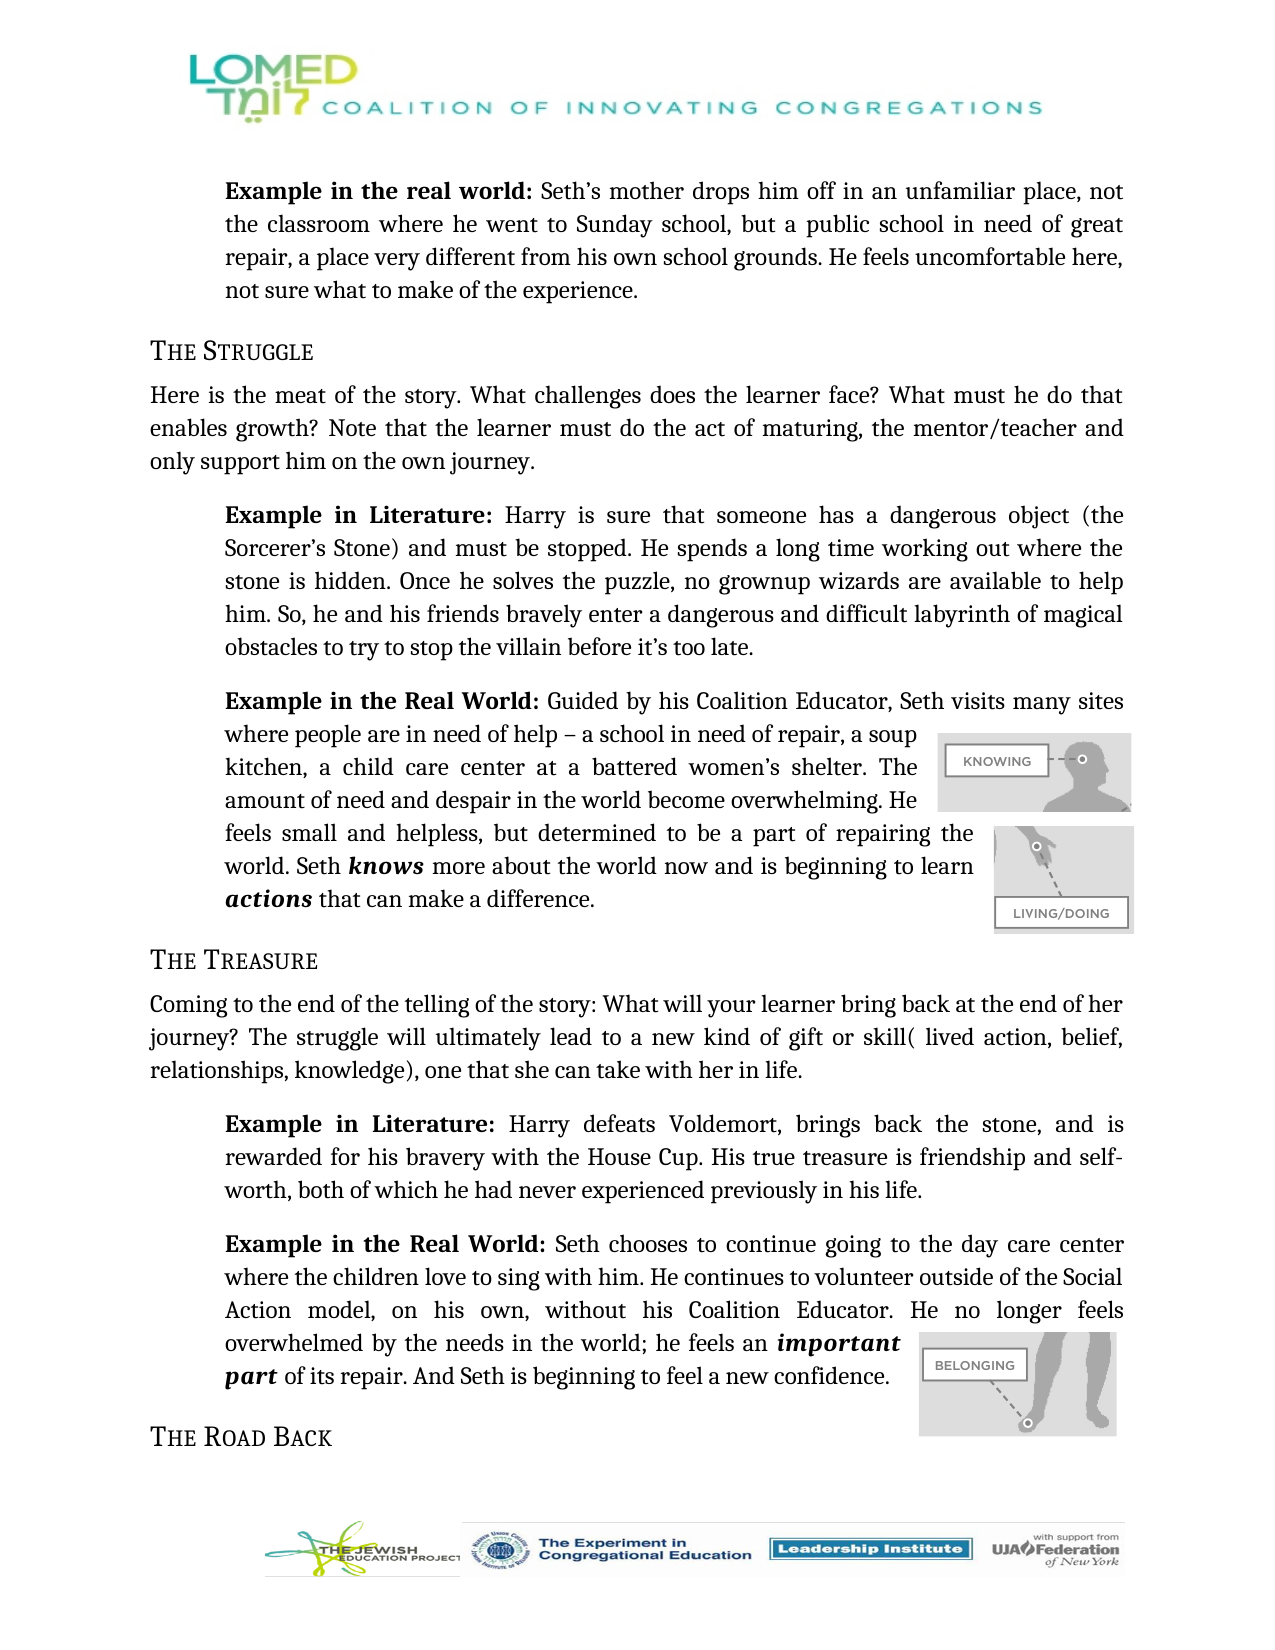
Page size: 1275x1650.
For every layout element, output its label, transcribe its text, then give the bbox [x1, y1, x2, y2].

subtitle The Treasure [150, 943, 1125, 977]
subtitle The Struggle [150, 334, 1125, 368]
picture [918, 1332, 1117, 1438]
picture [265, 1521, 1125, 1577]
text Coming to the end of the telling of the story: What will your learner bring back at the end of her journey? The struggle will ultimately lead to a new kind of gift or skill( lived action, belief, relationships, knowledge), one that she can take with her in life. [150, 990, 1125, 1085]
text Here is the meat of the story. What challenges does the learner face? What must he do that enables growth? Note that the learner must do the act of maturing, the mentor/teacher and only support him on the own journey. [150, 381, 1125, 476]
picture [993, 826, 1135, 934]
picture [937, 733, 1132, 812]
text Example in the Real World: Guided by his Coalition Educator, Seth visits many sites where people are in need of help – a school in need of repair, a soup kitchen, a child care center at a battered women’s shelter. The amount of need and despair in the world become overwhelming. He feels small and helpless, but determined to be a part of repairing the world. Seth knows more about the world now and is beginning to learn actions that can make a difference. [225, 687, 1125, 914]
text Example in Literature: Harry defeats Voldemort, brings back the stone, and is rewarded for his bravery with the House Cup. His true treasure is friendship and self-worth, both of which he had never experienced previously in his life. [225, 1110, 1125, 1205]
picture [150, 28, 1084, 149]
subtitle The Road Back [150, 1420, 1125, 1453]
text Example in the real world: Seth’s mother drops him off in an unfamiliar place, not the classroom where he went to Sunday school, but a public school in need of great repair, a place very different from his own school grounds. He feels uncomfortable here, not sure what to make of the experience. [225, 177, 1125, 305]
text Example in the Real World: Seth chooses to continue going to the day care center where the children love to sing with him. He continues to volunteer outside of the Social Action model, on his own, without his Coalition Educator. He no longer feels overwhelmed by the needs in the world; he feels an important part of its repair. And Seth is beginning to feel a new confidence. [225, 1230, 1125, 1391]
text Example in Literature: Harry is sure that someone has a dangerous object (the Sorcerer’s Stone) and must be stopped. He spends a long time working out where the stone is hidden. Once he solves the puzzle, no grownup wizards are available to help him. So, he and his friends bravely enter a dangerous and difficult labyrinth of magical obstacles to try to stop the villain before it’s too late. [225, 501, 1125, 662]
